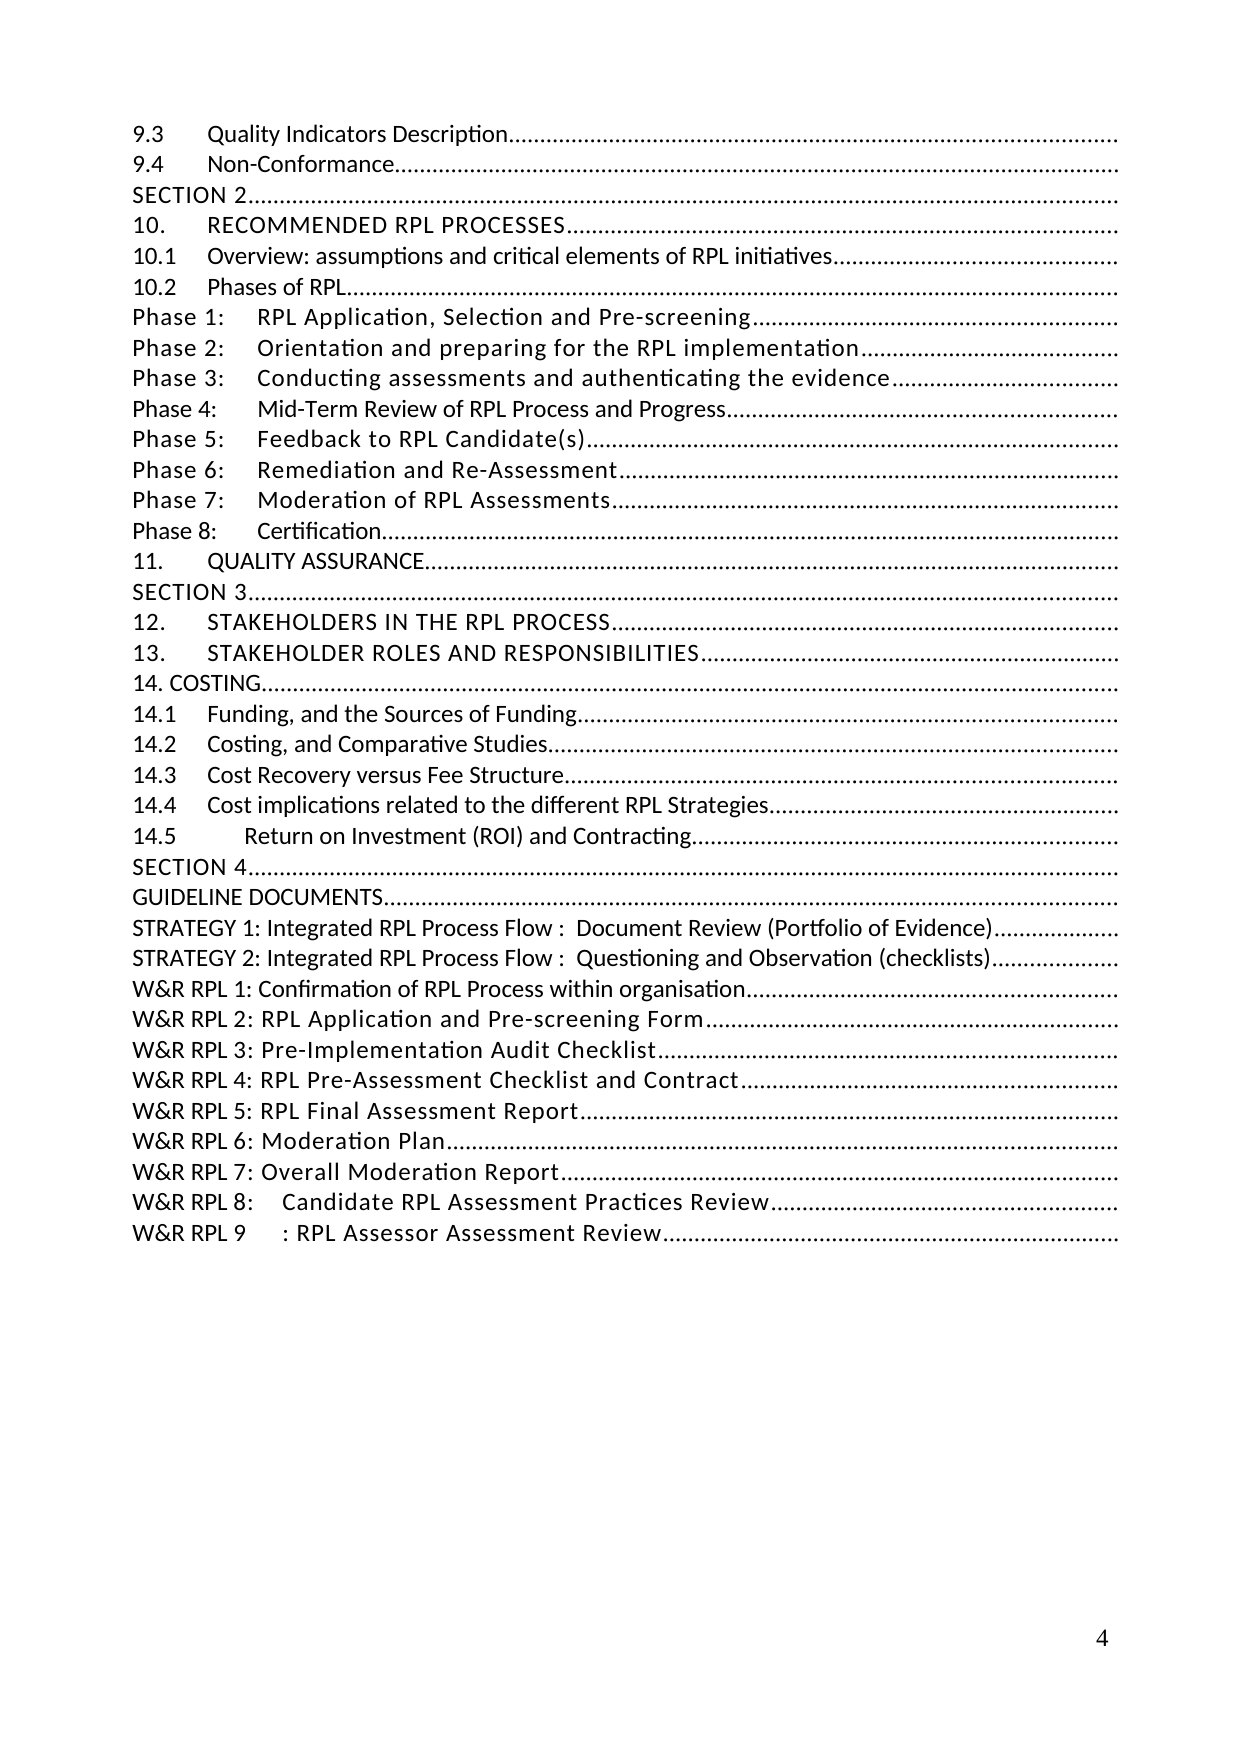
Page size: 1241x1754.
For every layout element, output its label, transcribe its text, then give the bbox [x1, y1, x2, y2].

text GUIDELINE DOCUMENTS 38 [132, 881, 1108, 912]
text Phase 1: RPL Application, Selection and Pre-screening 28 [132, 301, 1108, 332]
text W&R RPL 3: Pre-Implementation Audit Checklist 49 [132, 1034, 1108, 1064]
text 14. COSTING 34 [132, 667, 1108, 698]
text 9.3 Quality Indicators Description 26 [132, 118, 1108, 149]
text W&R RPL 1: Confirmation of RPL Process within organisation 45 [132, 973, 1108, 1003]
text Phase 7: Moderation of RPL Assessments 31 [132, 484, 1108, 515]
text Phase 6: Remediation and Re-Assessment 30 [132, 454, 1108, 484]
text W&R RPL 9 : RPL Assessor Assessment Review 66 [132, 1217, 1108, 1247]
text W&R RPL 4: RPL Pre-Assessment Checklist and Contract 51 [132, 1064, 1108, 1095]
text 10.2 Phases of RPL 28 [132, 271, 1108, 301]
text W&R RPL 6: Moderation Plan 60 [132, 1125, 1108, 1156]
text Phase 5: Feedback to RPL Candidate(s) 30 [132, 423, 1108, 454]
text W&R RPL 8: Candidate RPL Assessment Practices Review 65 [132, 1186, 1108, 1217]
text 14.5 Return on Investment (ROI) and Contracting 36 [132, 820, 1108, 851]
text 14.2 Costing, and Comparative Studies 34 [132, 728, 1108, 759]
text 13. STAKEHOLDER ROLES AND RESPONSIBILITIES 32 [132, 637, 1108, 667]
text Phase 2: Orientation and preparing for the RPL implementation 29 [132, 332, 1108, 362]
text W&R RPL 5: RPL Final Assessment Report 57 [132, 1095, 1108, 1125]
text 14.4 Cost implications related to the different RPL Strategies 36 [132, 789, 1108, 820]
text 10.1 Overview: assumptions and critical elements of RPL initiatives 27 [132, 240, 1108, 271]
text Phase 4: Mid-Term Review of RPL Process and Progress 30 [132, 393, 1108, 423]
text W&R RPL 2: RPL Application and Pre-screening Form 46 [132, 1003, 1108, 1034]
text 14.3 Cost Recovery versus Fee Structure 35 [132, 759, 1108, 789]
text STRATEGY 2: Integrated RPL Process Flow : Questioning and Observation (checklists) 41 [132, 942, 1108, 973]
text 10. RECOMMENDED RPL PROCESSES 27 [132, 210, 1108, 240]
text STRATEGY 1: Integrated RPL Process Flow : Document Review (Portfolio of Evidence) 39 [132, 912, 1108, 942]
text 14.1 Funding, and the Sources of Funding 34 [132, 698, 1108, 728]
text Phase 3: Conducting assessments and authenticating the evidence 30 [132, 362, 1108, 393]
text SECTION 3 32 [132, 576, 1108, 606]
text 12. STAKEHOLDERS IN THE RPL PROCESS 32 [132, 606, 1108, 637]
text SECTION 2 27 [132, 179, 1108, 210]
text 11. QUALITY ASSURANCE 31 [132, 545, 1108, 576]
text 9.4 Non-Conformance 26 [132, 149, 1108, 179]
text Phase 8: Certification 31 [132, 515, 1108, 545]
text SECTION 4 38 [132, 851, 1108, 881]
text W&R RPL 7: Overall Moderation Report 62 [132, 1156, 1108, 1186]
